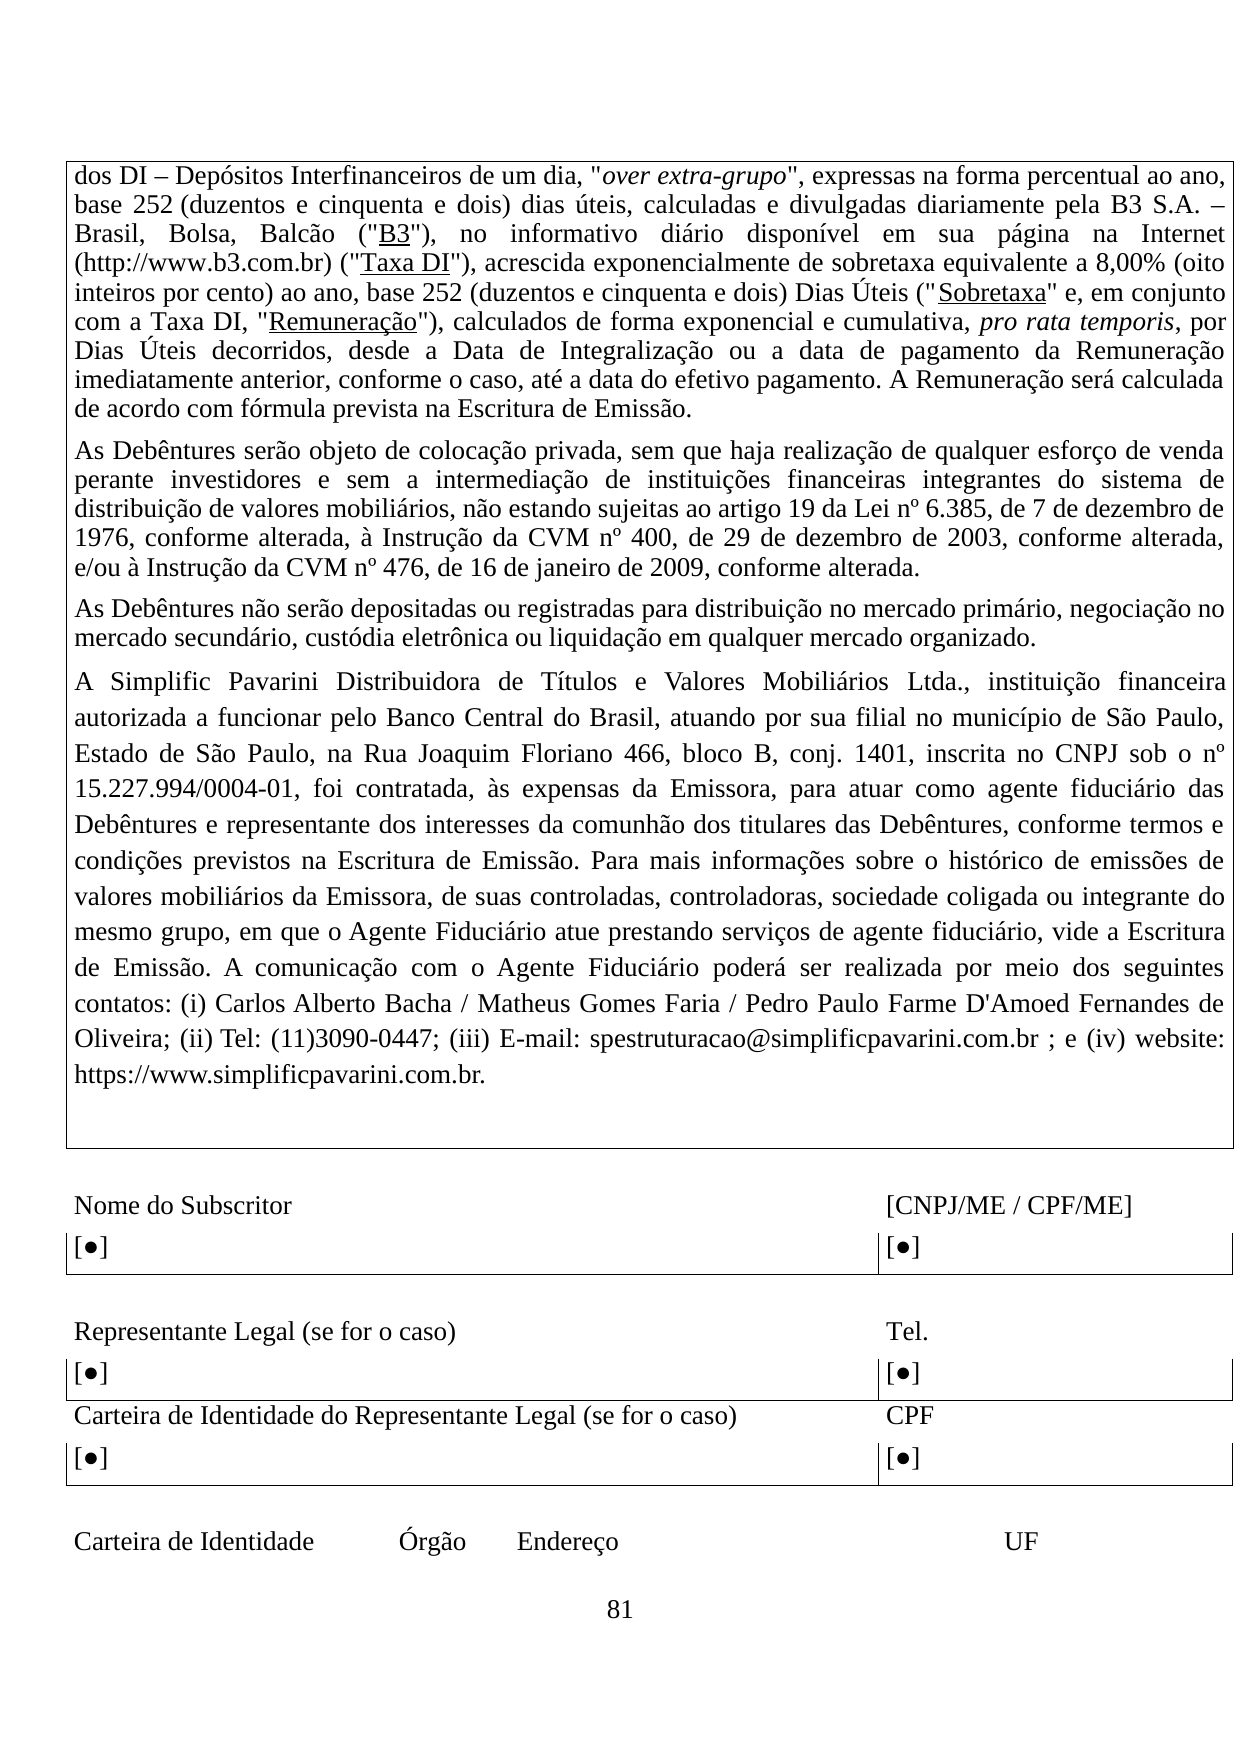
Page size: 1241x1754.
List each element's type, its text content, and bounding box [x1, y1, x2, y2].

table_cell [●] [879, 1233, 1232, 1274]
table_header UF [997, 1527, 1233, 1569]
table_header Representante Legal (se for o caso) [66, 1317, 878, 1358]
table_cell [●] [879, 1443, 1232, 1484]
table_cell Carteira de Identidade do Representante Legal (se for o caso) [66, 1401, 878, 1443]
table_cell [●] [67, 1359, 878, 1400]
table_header Órgão Emissor [391, 1527, 509, 1569]
table_header [CNPJ/ME / CPF/ME] [879, 1191, 1233, 1232]
table_cell [●] [879, 1359, 1232, 1400]
table_cell [●] [67, 1443, 878, 1484]
table_header Nome do Subscritor [66, 1191, 878, 1232]
table_header Tel. [879, 1317, 1233, 1358]
table_header Endereço [509, 1527, 997, 1569]
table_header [66, 1527, 391, 1569]
table_cell CPF [879, 1401, 1233, 1443]
table_cell [●] [67, 1233, 878, 1274]
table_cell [67, 162, 1233, 1148]
